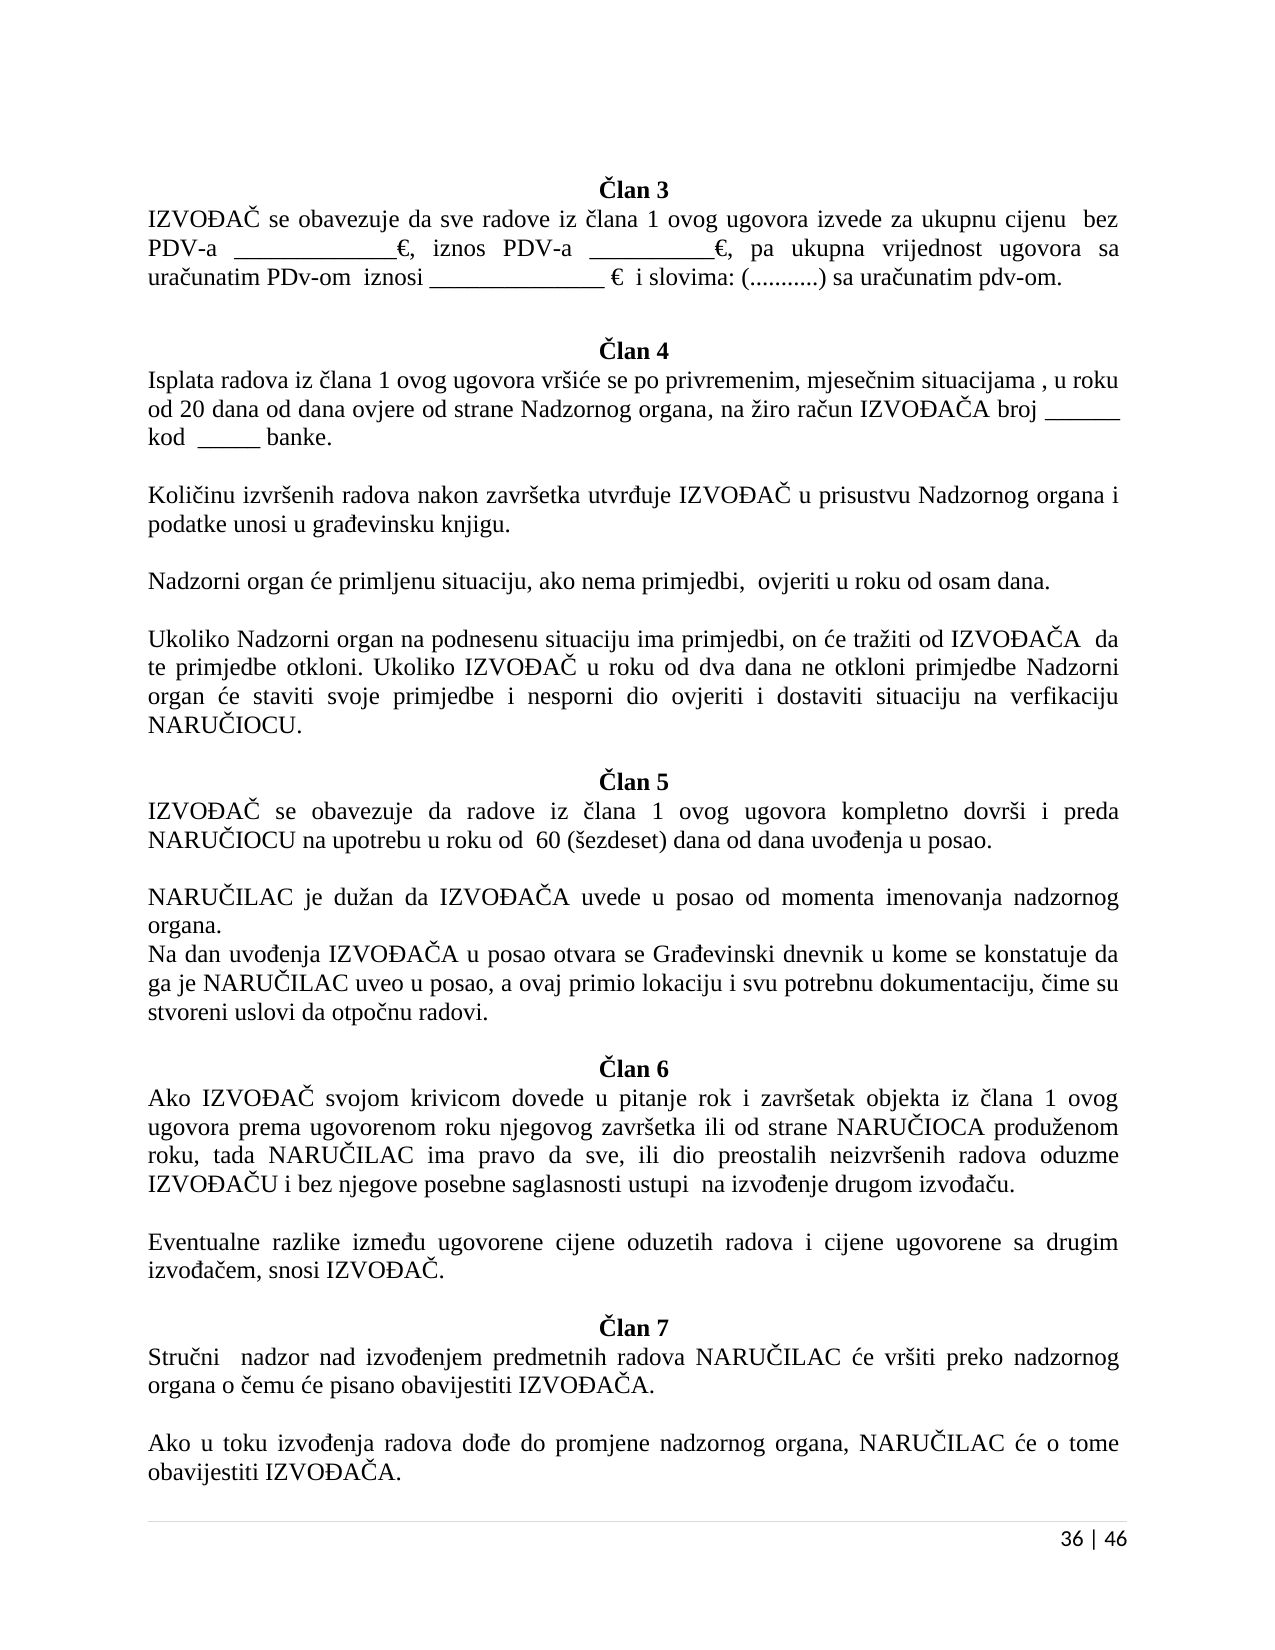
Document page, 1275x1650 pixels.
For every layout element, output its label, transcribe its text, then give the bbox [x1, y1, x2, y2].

text NARUČILAC je dužan da IZVOĐAČA uvede u posao od momenta imenovanja nadzornog organa. [148, 882, 1120, 939]
text Član 6 [148, 1054, 1120, 1083]
text Na dan uvođenja IZVOĐAČA u posao otvara se Građevinski dnevnik u kome se konstatuje da ga je NARUČILAC uveo u posao, a ovaj primio lokaciju i svu potrebnu dokumentaciju, čime su stvoreni uslovi da otpočnu radovi. [148, 939, 1120, 1025]
text Stručni nadzor nad izvođenjem predmetnih radova NARUČILAC će vršiti preko nadzornog organa o čemu će pisano obavijestiti IZVOĐAČA. [148, 1342, 1120, 1399]
text Član 7 [148, 1313, 1120, 1342]
text Član 5 [148, 767, 1120, 796]
text Ako IZVOĐAČ svojom krivicom dovede u pitanje rok i završetak objekta iz člana 1 ovog ugovora prema ugovorenom roku njegovog završetka ili od strane NARUČIOCA produženom roku, tada NARUČILAC ima pravo da sve, ili dio preostalih neizvršenih radova oduzme IZVOĐAČU i bez njegove posebne saglasnosti ustupi na izvođenje drugom izvođaču. [148, 1083, 1120, 1198]
text Eventualne razlike između ugovorene cijene oduzetih radova i cijene ugovorene sa drugim izvođačem, snosi IZVOĐAČ. [148, 1227, 1120, 1284]
text IZVOĐAČ se obavezuje da radove iz člana 1 ovog ugovora kompletno dovrši i preda NARUČIOCU na upotrebu u roku od 60 (šezdeset) dana od dana uvođenja u posao. [148, 796, 1120, 854]
text Član 3 [148, 176, 1120, 204]
text Količinu izvršenih radova nakon završetka utvrđuje IZVOĐAČ u prisustvu Nadzornog organa i podatke unosi u građevinsku knjigu. [148, 480, 1120, 537]
text Član 4 [148, 336, 1120, 365]
text Isplata radova iz člana 1 ovog ugovora vršiće se po privremenim, mjesečnim situacijama , u roku od 20 dana od dana ovjere od strane Nadzornog organa, na žiro račun IZVOĐAČA broj ______ kod _____ banke. [148, 365, 1120, 451]
text IZVOĐAČ se obavezuje da sve radove iz člana 1 ovog ugovora izvede za ukupnu cijenu bez PDV-a _____________€, iznos PDV-a __________€, pa ukupna vrijednost ugovora sa uračunatim PDv-om iznosi ______________ € i slovima: (...........) sa uračunatim pdv-om. [148, 204, 1120, 291]
text Nadzorni organ će primljenu situaciju, ako nema primjedbi, ovjeriti u roku od osam dana. [148, 566, 1120, 595]
text Ako u toku izvođenja radova dođe do promjene nadzornog organa, NARUČILAC će o tome obavijestiti IZVOĐAČA. [148, 1428, 1120, 1485]
text Ukoliko Nadzorni organ na podnesenu situaciju ima primjedbi, on će tražiti od IZVOĐAČA da te primjedbe otkloni. Ukoliko IZVOĐAČ u roku od dva dana ne otkloni primjedbe Nadzorni organ će staviti svoje primjedbe i nesporni dio ovjeriti i dostaviti situaciju na verfikaciju NARUČIOCU. [148, 624, 1120, 739]
